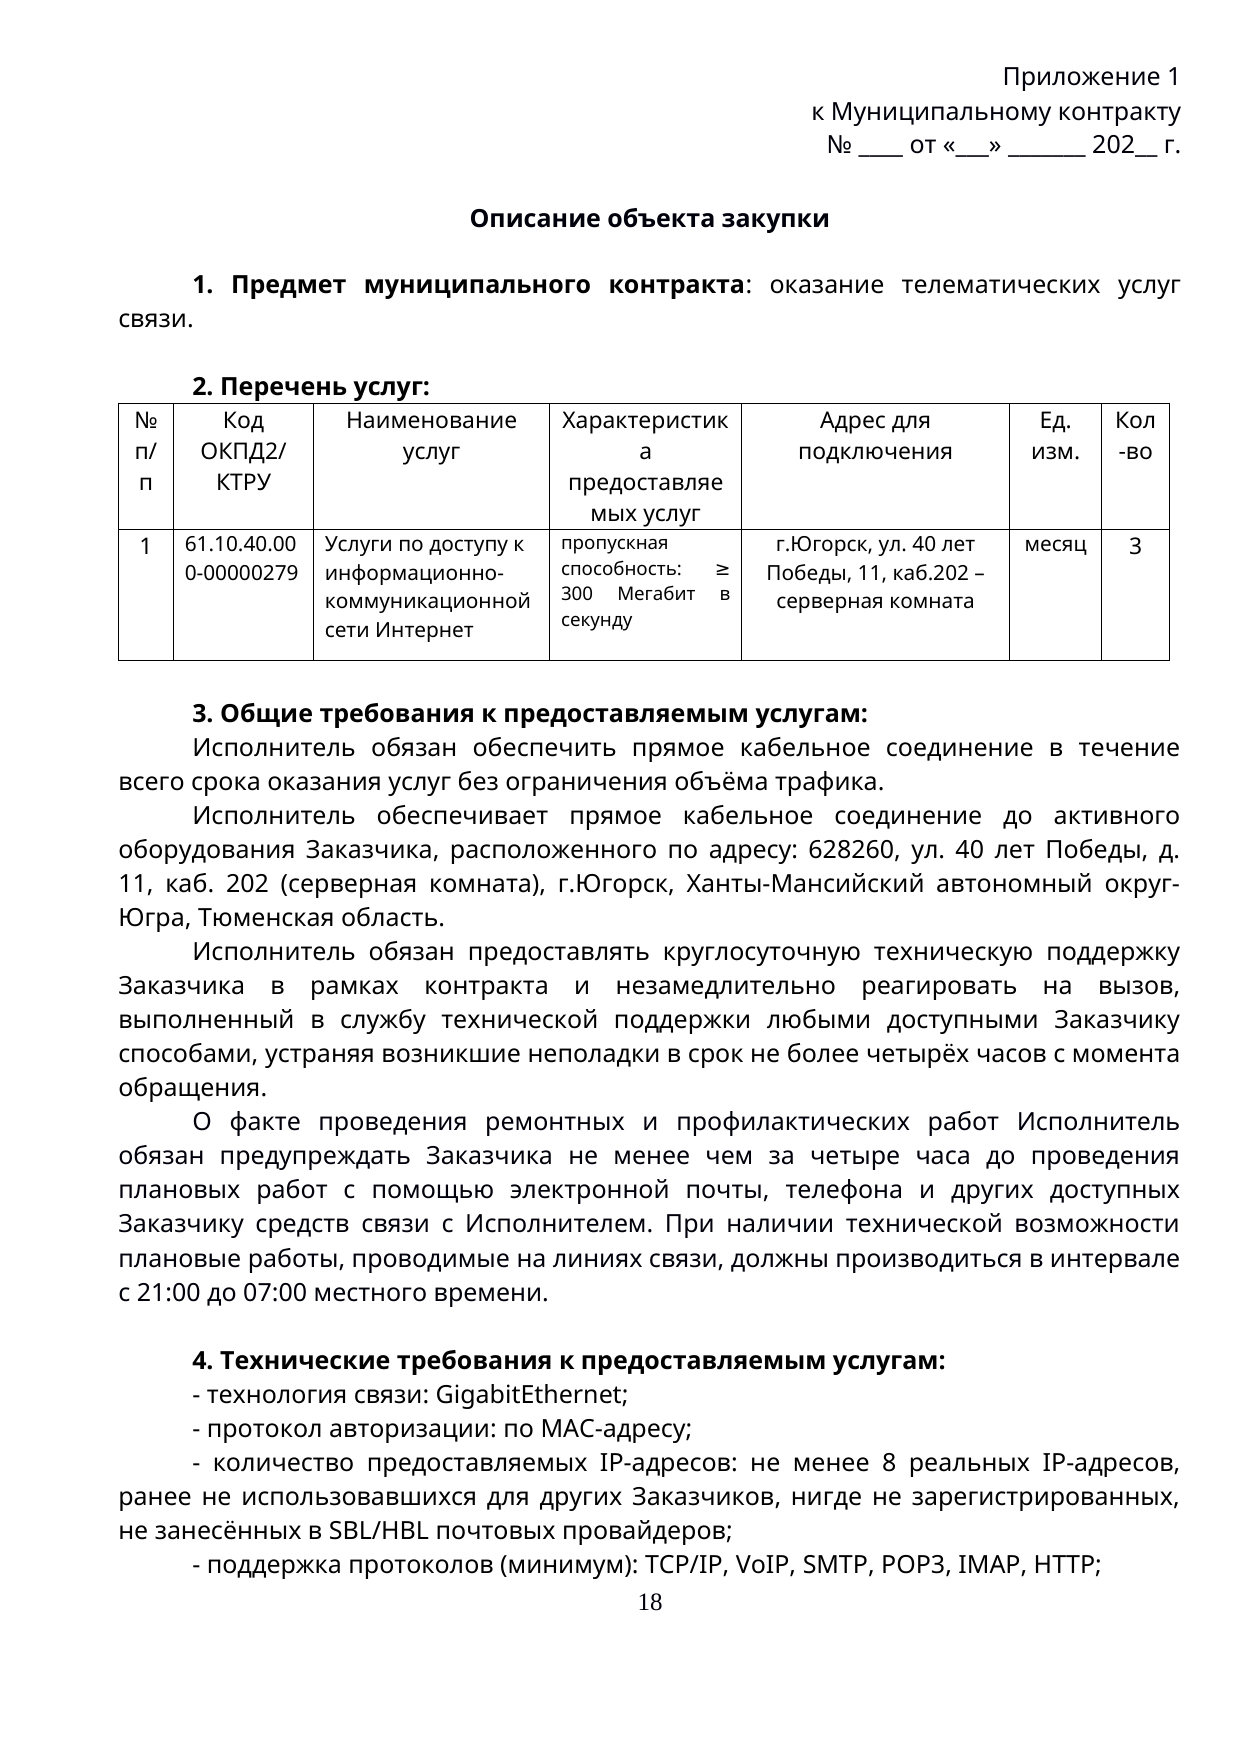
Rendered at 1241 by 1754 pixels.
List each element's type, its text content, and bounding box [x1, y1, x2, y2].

table_header Адрес для подключения [742, 404, 1009, 528]
text Описание объекта закупки [118, 201, 1181, 235]
table_header Код ОКПД2/ КТРУ [174, 404, 313, 528]
table_cell пропускная способность: ≥ 300 Мегабит в секунду [550, 530, 741, 660]
text Исполнитель обязан обеспечить прямое кабельное соединение в течение всего срока оказания услуг без ограничения объёма трафика. [118, 729, 1181, 797]
text Исполнитель обязан предоставлять круглосуточную техническую поддержку Заказчика в рамках контракта и незамедлительно реагировать на вызов, выполненный в службу технической поддержки любыми доступными Заказчику способами, устраняя возникшие неполадки в срок не более четырёх часов с момента обращения. [118, 934, 1181, 1104]
text О факте проведения ремонтных и профилактических работ Исполнитель обязан предупреждать Заказчика не менее чем за четыре часа до проведения плановых работ с помощью электронной почты, телефона и других доступных Заказчику средств связи с Исполнителем. При наличии технической возможности плановые работы, проводимые на линиях связи, должны производиться в интервале с 21:00 до 07:00 местного времени. [118, 1104, 1181, 1308]
text к Муниципальному контракту [118, 93, 1181, 127]
text № ____ от «___» _______ 202__ г. [118, 127, 1181, 161]
table_header Кол-во [1102, 404, 1169, 528]
text 3. Общие требования к предоставляемым услугам: [118, 695, 1181, 729]
text - поддержка протоколов (минимум): TCP/IP, VoIP, SMTP, POP3, IMAP, HTTP; [118, 1547, 1181, 1581]
text Исполнитель обеспечивает прямое кабельное соединение до активного оборудования Заказчика, расположенного по адресу: 628260, ул. 40 лет Победы, д. 11, каб. 202 (серверная комната), г.Югорск, Ханты-Мансийский автономный округ-Югра, Тюменская область. [118, 797, 1181, 934]
table_header Характеристика предоставляемых услуг [550, 404, 741, 528]
text - технология связи: GigabitEthernet; [118, 1376, 1181, 1411]
text 2. Перечень услуг: [118, 368, 1181, 402]
text Приложение 1 [118, 59, 1181, 93]
table_cell г.Югорск, ул. 40 лет Победы, 11, каб.202 – серверная комната [742, 530, 1009, 660]
text 1. Предмет муниципального контракта: оказание телематических услуг связи. [118, 266, 1181, 334]
table_header Наименование услуг [314, 404, 549, 528]
table_cell Услуги по доступу к информационно-коммуникационной сети Интернет [314, 530, 549, 660]
table_cell 61.10.40.000-00000279 [174, 530, 313, 660]
table_header Ед. изм. [1010, 404, 1101, 528]
table_cell 3 [1102, 530, 1169, 660]
table_header № п/п [119, 404, 173, 528]
table_cell 1 [119, 530, 173, 660]
table_cell месяц [1010, 530, 1101, 660]
text 4. Технические требования к предоставляемым услугам: [118, 1342, 1181, 1376]
text - количество предоставляемых IP-адресов: не менее 8 реальных IP-адресов, ранее не использовавшихся для других Заказчиков, нигде не зарегистрированных, не занесённых в SBL/HBL почтовых провайдеров; [118, 1444, 1181, 1547]
text - протокол авторизации: по MAC-адресу; [118, 1411, 1181, 1444]
